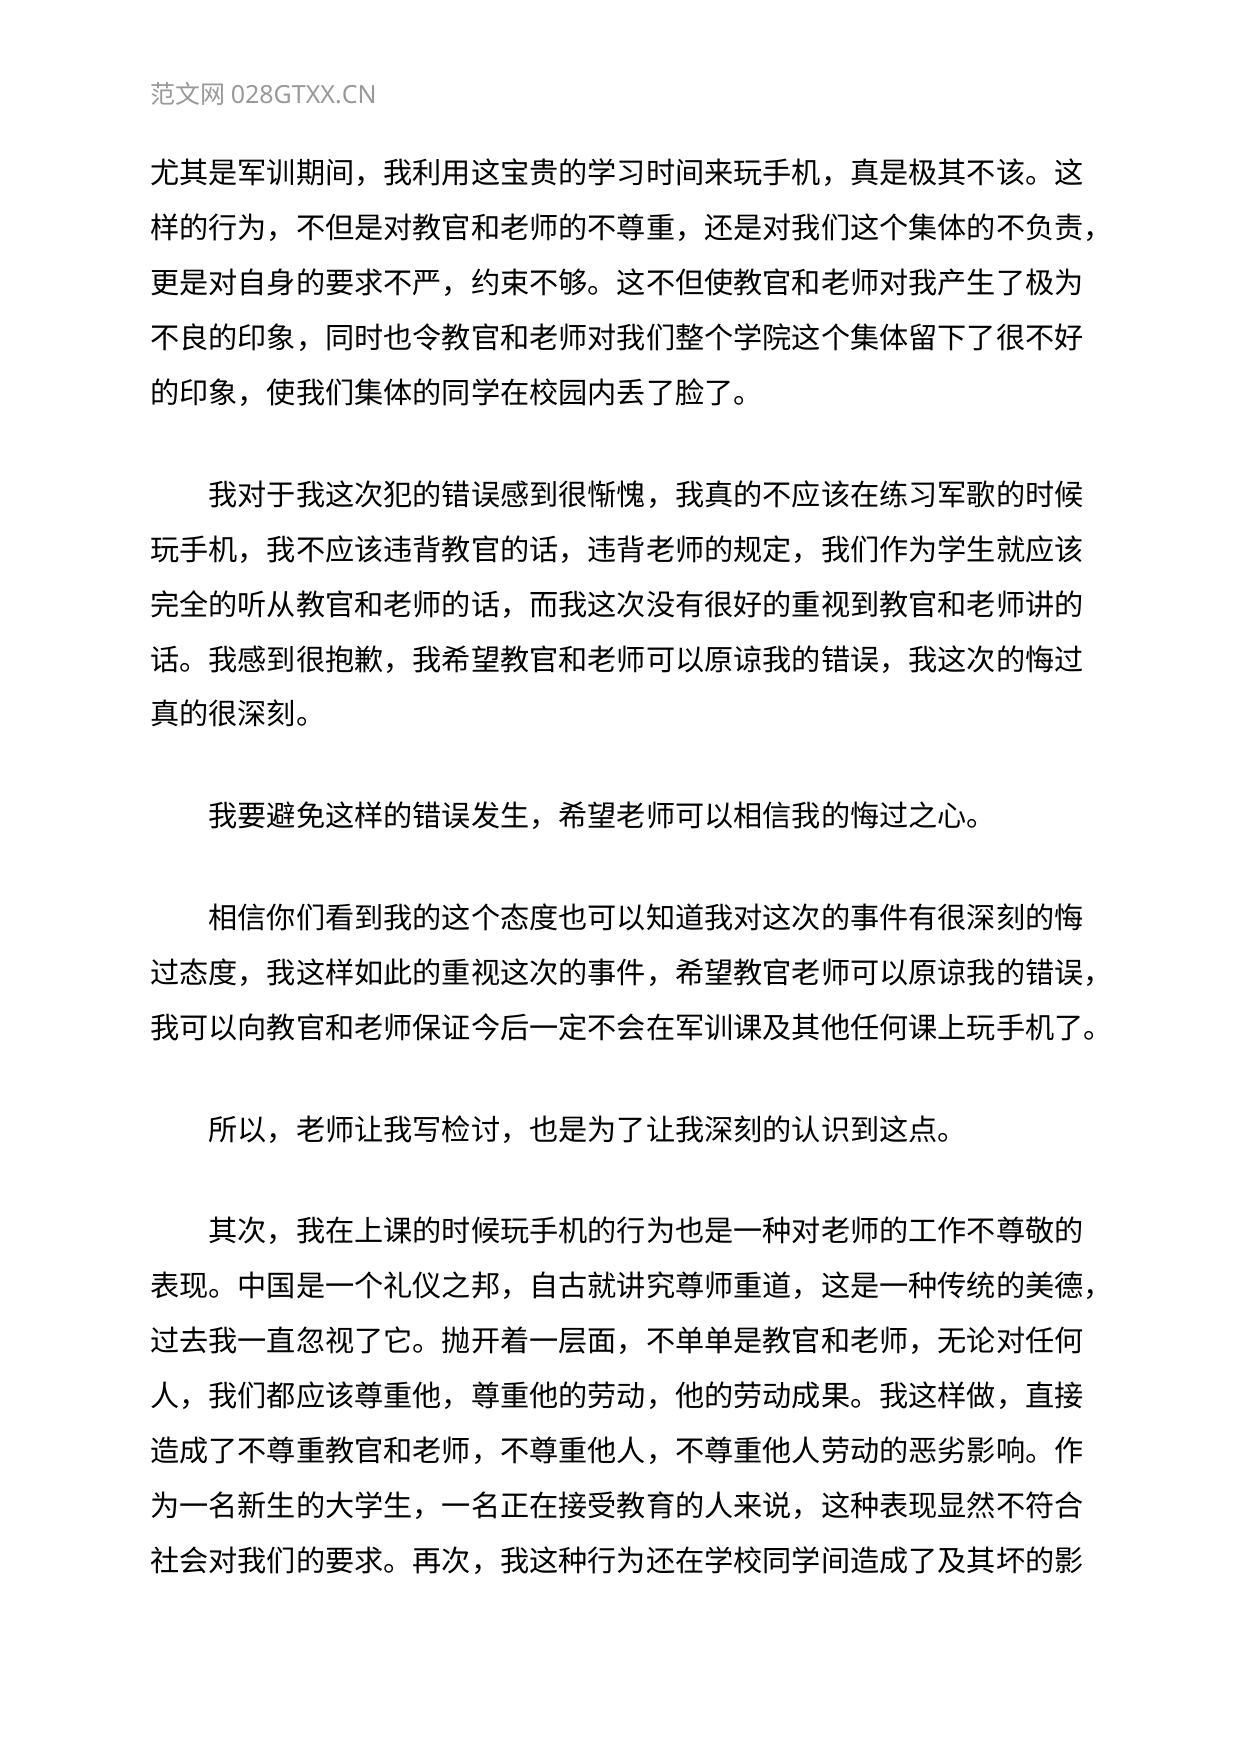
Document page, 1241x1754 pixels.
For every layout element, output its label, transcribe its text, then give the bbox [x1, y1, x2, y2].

text 我对于我这次犯的错误感到很惭愧，我真的不应该在练习军歌的时候玩手机，我不应该违背教官的话，违背老师的规定，我们作为学生就应该完全的听从教官和老师的话，而我这次没有很好的重视到教官和老师讲的话。我感到很抱歉，我希望教官和老师可以原谅我的错误，我这次的悔过真的很深刻。 [150, 471, 1090, 733]
text 我要避免这样的错误发生，希望老师可以相信我的悔过之心。 [150, 793, 1090, 835]
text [150, 150, 1090, 412]
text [150, 1208, 1090, 1579]
text 所以，老师让我写检讨，也是为了让我深刻的认识到这点。 [150, 1106, 1090, 1148]
text 相信你们看到我的这个态度也可以知道我对这次的事件有很深刻的悔过态度，我这样如此的重视这次的事件，希望教官老师可以原谅我的错误，我可以向教官和老师保证今后一定不会在军训课及其他任何课上玩手机了。 [150, 894, 1090, 1047]
